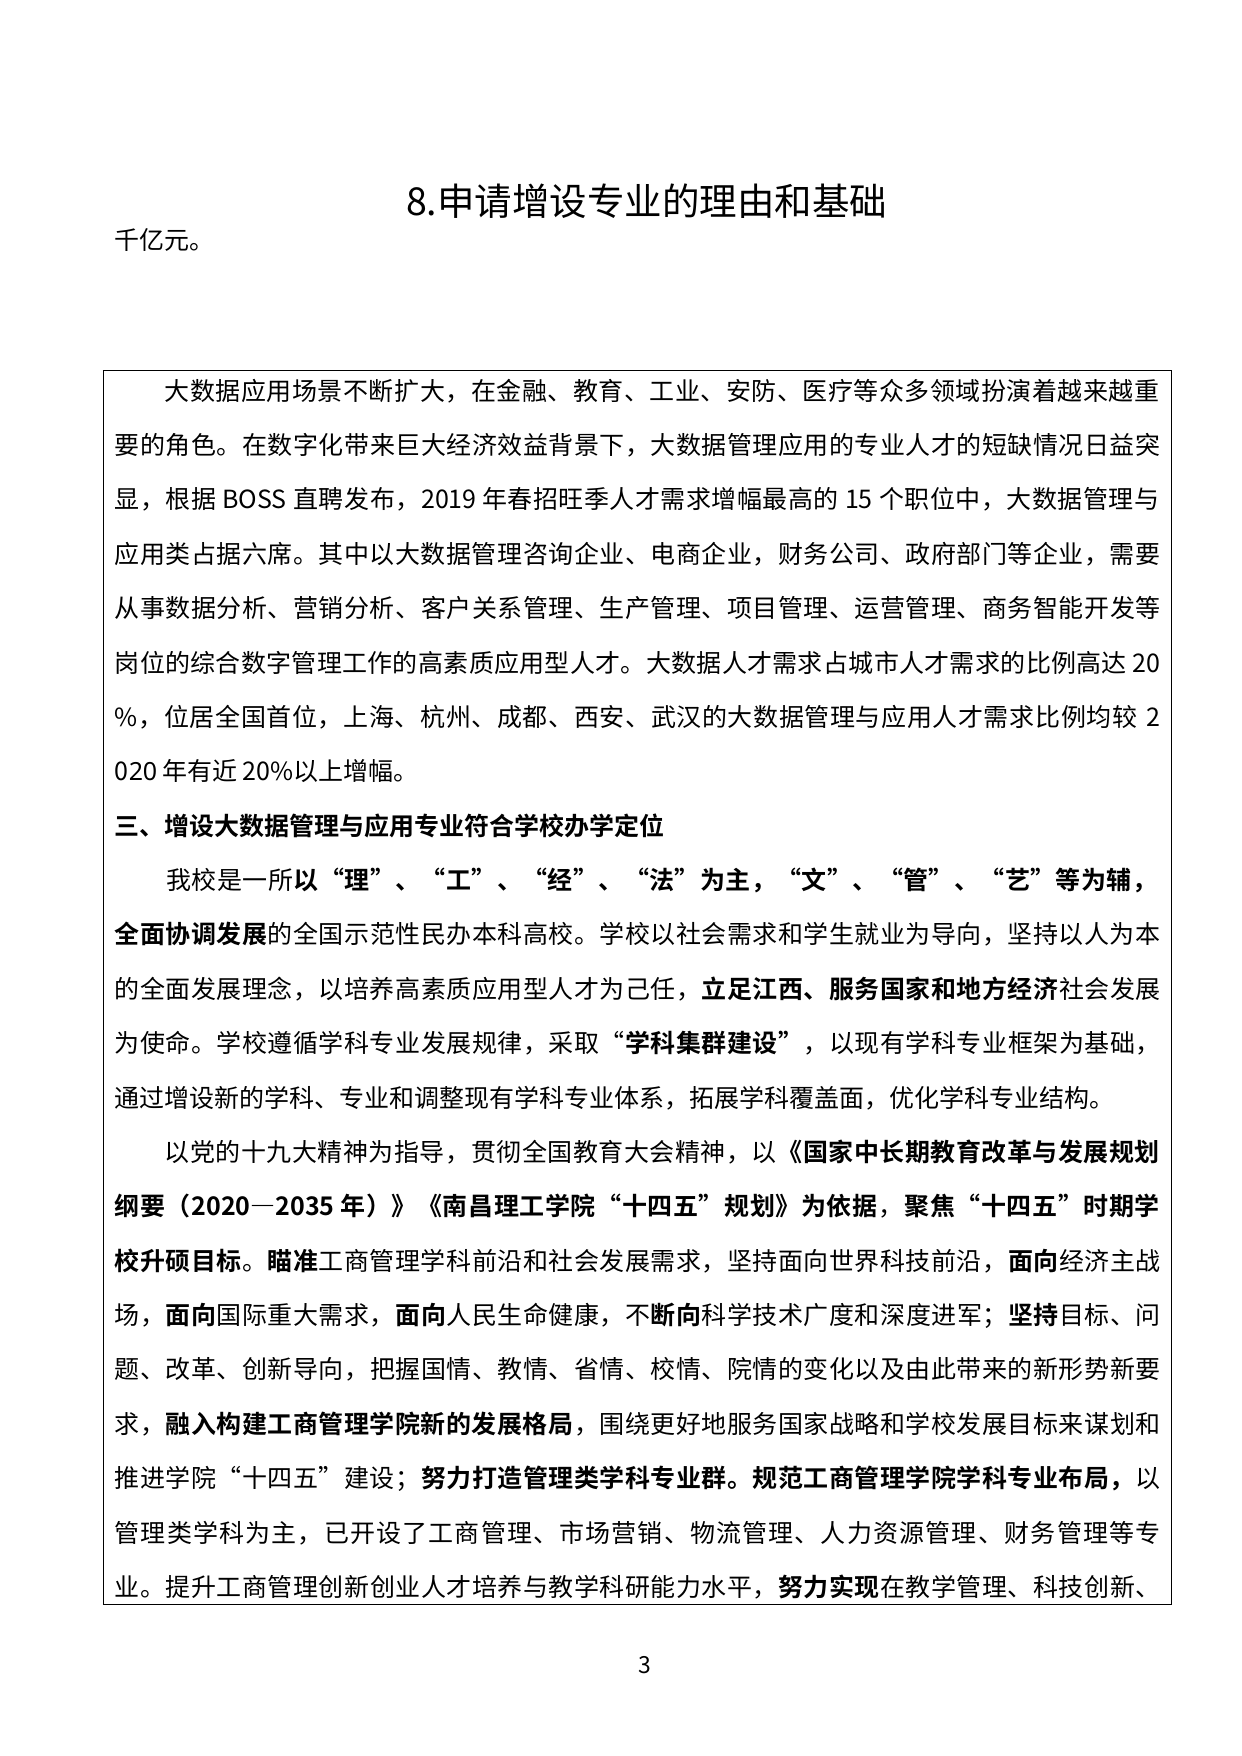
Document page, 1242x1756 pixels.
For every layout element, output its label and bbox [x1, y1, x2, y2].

table_header [104, 371, 1171, 1604]
text [114, 221, 1160, 257]
